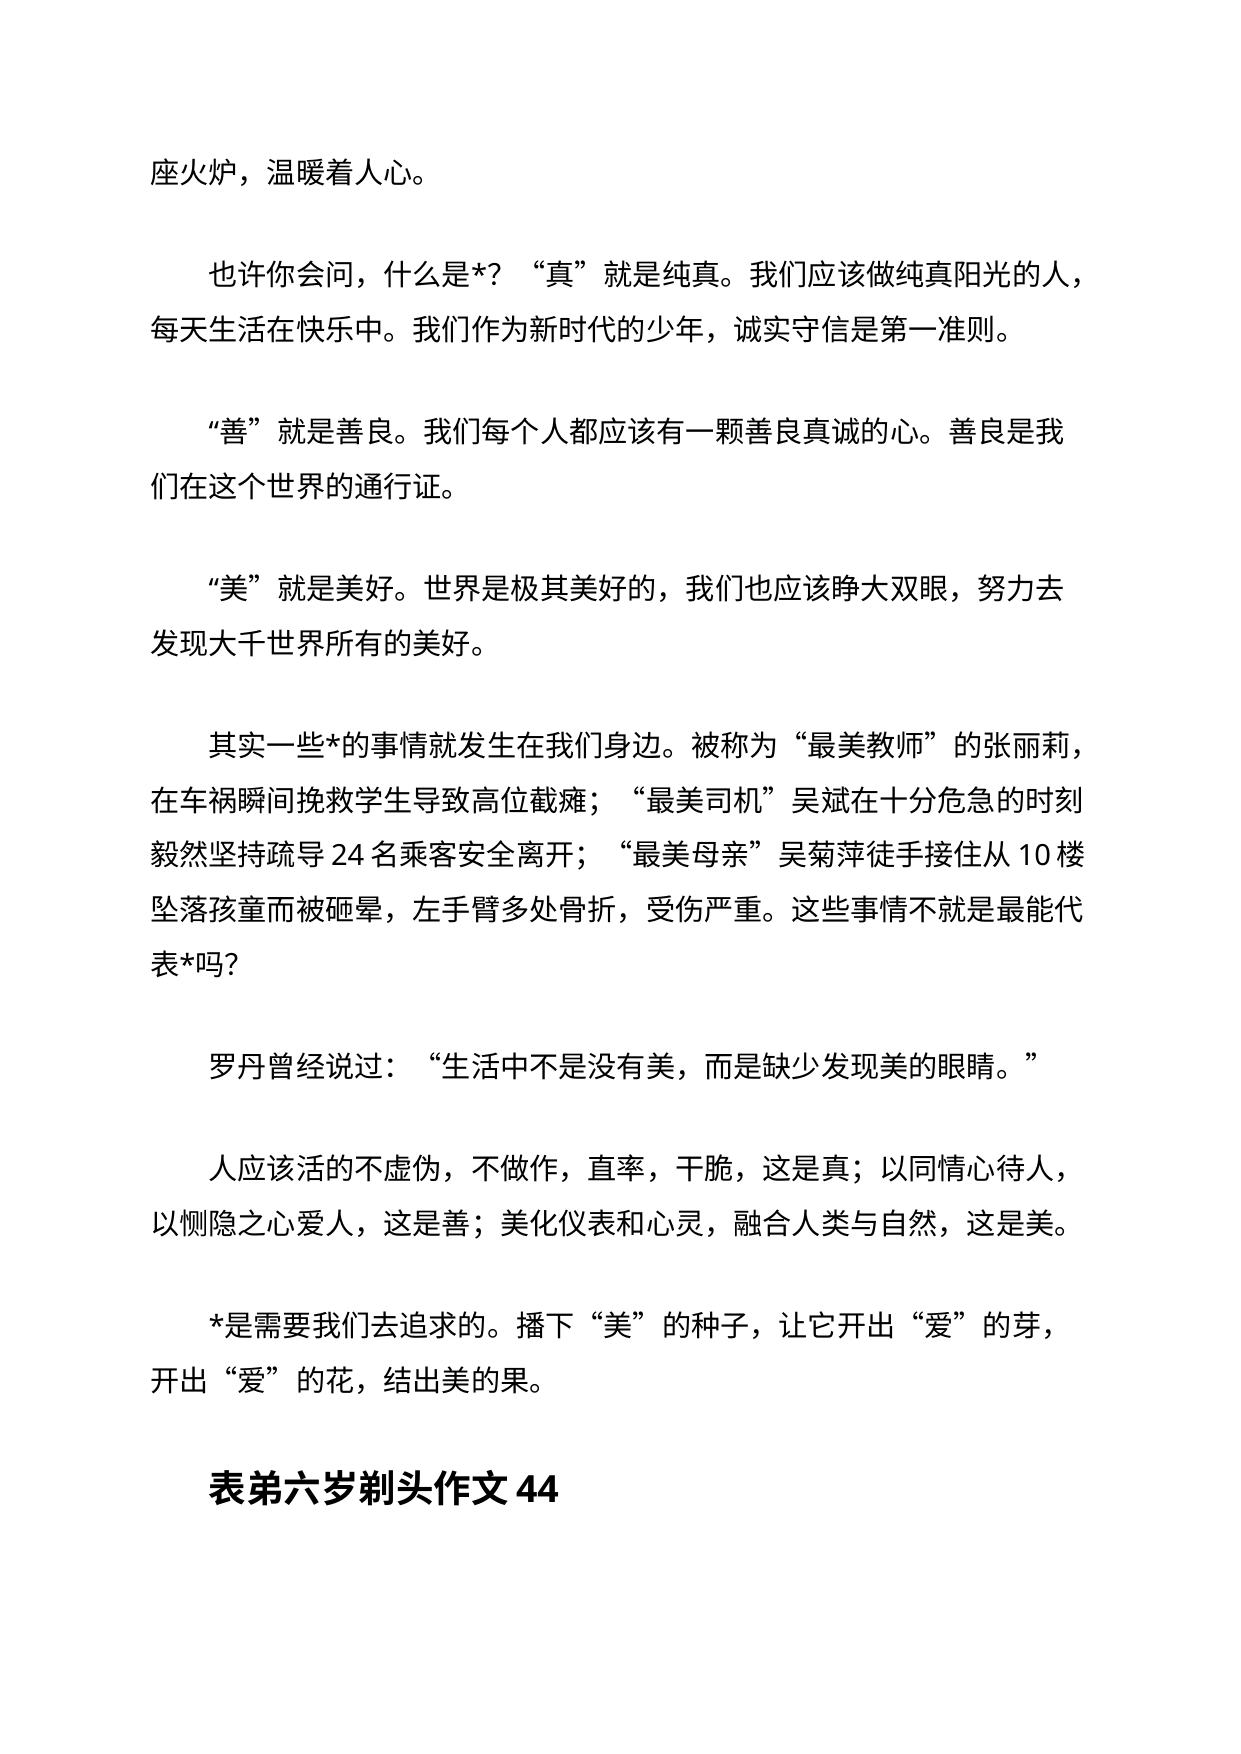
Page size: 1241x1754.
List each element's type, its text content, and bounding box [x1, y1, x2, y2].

text 人应该活的不虚伪，不做作，直率，干脆，这是真；以同情心待人，以恻隐之心爱人，这是善；美化仪表和心灵，融合人类与自然，这是美。 [150, 1146, 1090, 1243]
text 罗丹曾经说过：“生活中不是没有美，而是缺少发现美的眼睛。” [150, 1044, 1090, 1086]
text 表弟六岁剃头作文44 [150, 1459, 1090, 1513]
text “善”就是善良。我们每个人都应该有一颗善良真诚的心。善良是我们在这个世界的通行证。 [150, 408, 1090, 506]
text “美”就是美好。世界是极其美好的，我们也应该睁大双眼，努力去发现大千世界所有的美好。 [150, 565, 1090, 663]
text 其实一些*的事情就发生在我们身边。被称为“最美教师”的张丽莉，在车祸瞬间挽救学生导致高位截瘫；“最美司机”吴斌在十分危急的时刻毅然坚持疏导24名乘客安全离开；“最美母亲”吴菊萍徒手接住从10楼坠落孩童而被砸晕，左手臂多处骨折，受伤严重。这些事情不就是最能代表*吗？ [150, 722, 1090, 984]
text 也许你会问，什么是*？“真”就是纯真。我们应该做纯真阳光的人，每天生活在快乐中。我们作为新时代的少年，诚实守信是第一准则。 [150, 252, 1090, 349]
text *是需要我们去追求的。播下“美”的种子，让它开出“爱”的芽，开出“爱”的花，结出美的果。 [150, 1302, 1090, 1399]
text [150, 150, 1090, 192]
